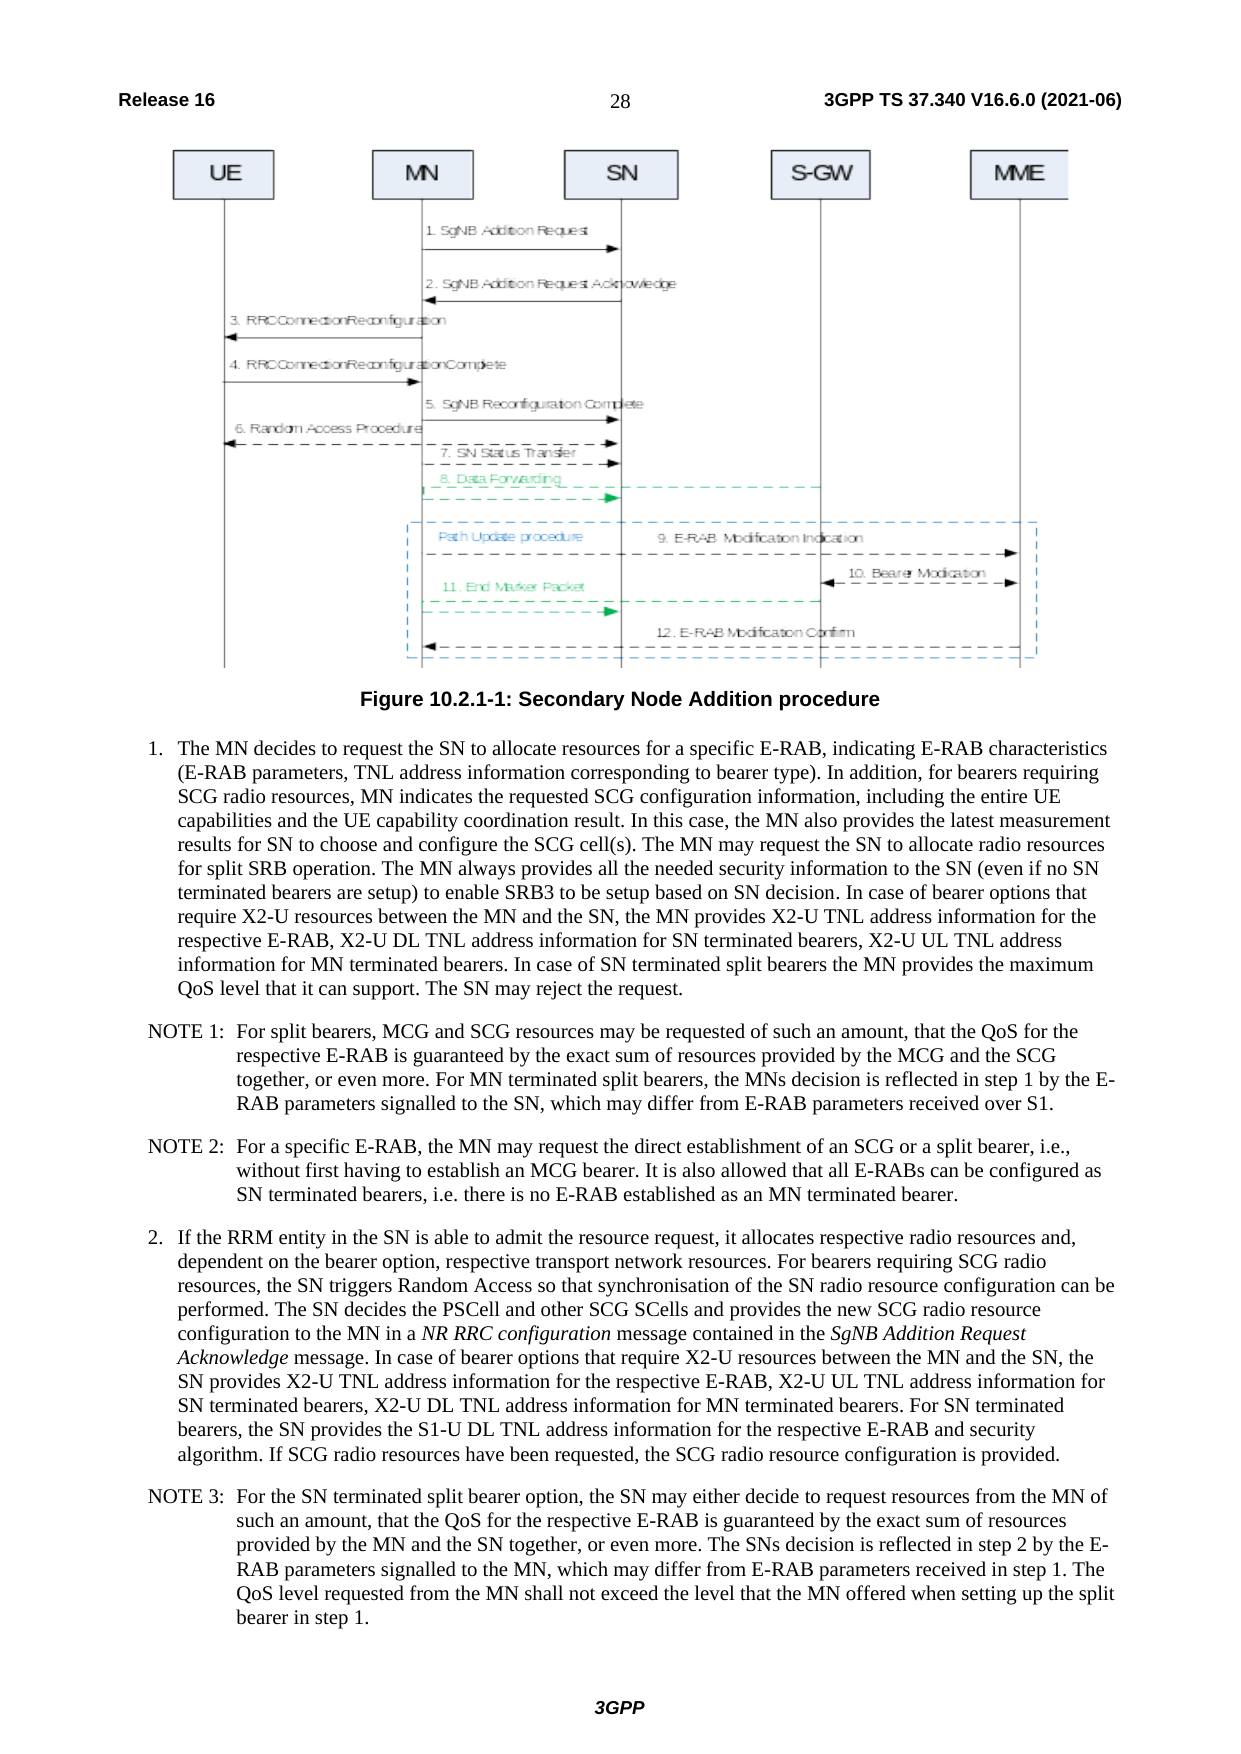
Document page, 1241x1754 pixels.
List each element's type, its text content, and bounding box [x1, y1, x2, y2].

text NOTE 3: For the SN terminated split bearer option, the SN may either decide to request resources from the MN of such an amount, that the QoS for the respective E-RAB is guaranteed by the exact sum of resources provided by the MN and the SN together, or even more. The SNs decision is reflected in step 2 by the E-RAB parameters signalled to the MN, which may differ from E-RAB parameters received in step 1. The QoS level requested from the MN shall not exceed the level that the MN offered when setting up the split bearer in step 1. [148, 1484, 1122, 1629]
text NOTE 2: For a specific E-RAB, the MN may request the direct establishment of an SCG or a split bearer, i.e., without first having to establish an MCG bearer. It is also allowed that all E-RABs can be configured as SN terminated bearers, i.e. there is no E-RAB established as an MN terminated bearer. [148, 1134, 1122, 1206]
text 1. The MN decides to request the SN to allocate resources for a specific E-RAB, indicating E-RAB characteristics (E-RAB parameters, TNL address information corresponding to bearer type). In addition, for bearers requiring SCG radio resources, MN indicates the requested SCG configuration information, including the entire UE capabilities and the UE capability coordination result. In this case, the MN also provides the latest measurement results for SN to choose and configure the SCG cell(s). The MN may request the SN to allocate radio resources for split SRB operation. The MN always provides all the needed security information to the SN (even if no SN terminated bearers are setup) to enable SRB3 to be setup based on SN decision. In case of bearer options that require X2-U resources between the MN and the SN, the MN provides X2-U TNL address information for the respective E-RAB, X2-U DL TNL address information for SN terminated bearers, X2-U UL TNL address information for MN terminated bearers. In case of SN terminated split bearers the MN provides the maximum QoS level that it can support. The SN may reject the request. [148, 736, 1122, 1000]
text NOTE 1: For split bearers, MCG and SCG resources may be requested of such an amount, that the QoS for the respective E-RAB is guaranteed by the exact sum of resources provided by the MCG and the SCG together, or even more. For MN terminated split bearers, the MNs decision is reflected in step 1 by the E-RAB parameters signalled to the SN, which may differ from E-RAB parameters received over S1. [148, 1019, 1122, 1115]
text 2. If the RRM entity in the SN is able to admit the resource request, it allocates respective radio resources and, dependent on the bearer option, respective transport network resources. For bearers requiring SCG radio resources, the SN triggers Random Access so that synchronisation of the SN radio resource configuration can be performed. The SN decides the PSCell and other SCG SCells and provides the new SCG radio resource configuration to the MN in a NR RRC configuration message contained in the SgNB Addition Request Acknowledge message. In case of bearer options that require X2-U resources between the MN and the SN, the SN provides X2-U TNL address information for the respective E-RAB, X2-U UL TNL address information for SN terminated bearers, X2-U DL TNL address information for MN terminated bearers. For SN terminated bearers, the SN provides the S1-U DL TNL address information for the respective E-RAB and security algorithm. If SCG radio resources have been requested, the SCG radio resource configuration is provided. [148, 1225, 1122, 1466]
text Figure 10.2.1-1: Secondary Node Addition procedure [118, 687, 1122, 711]
